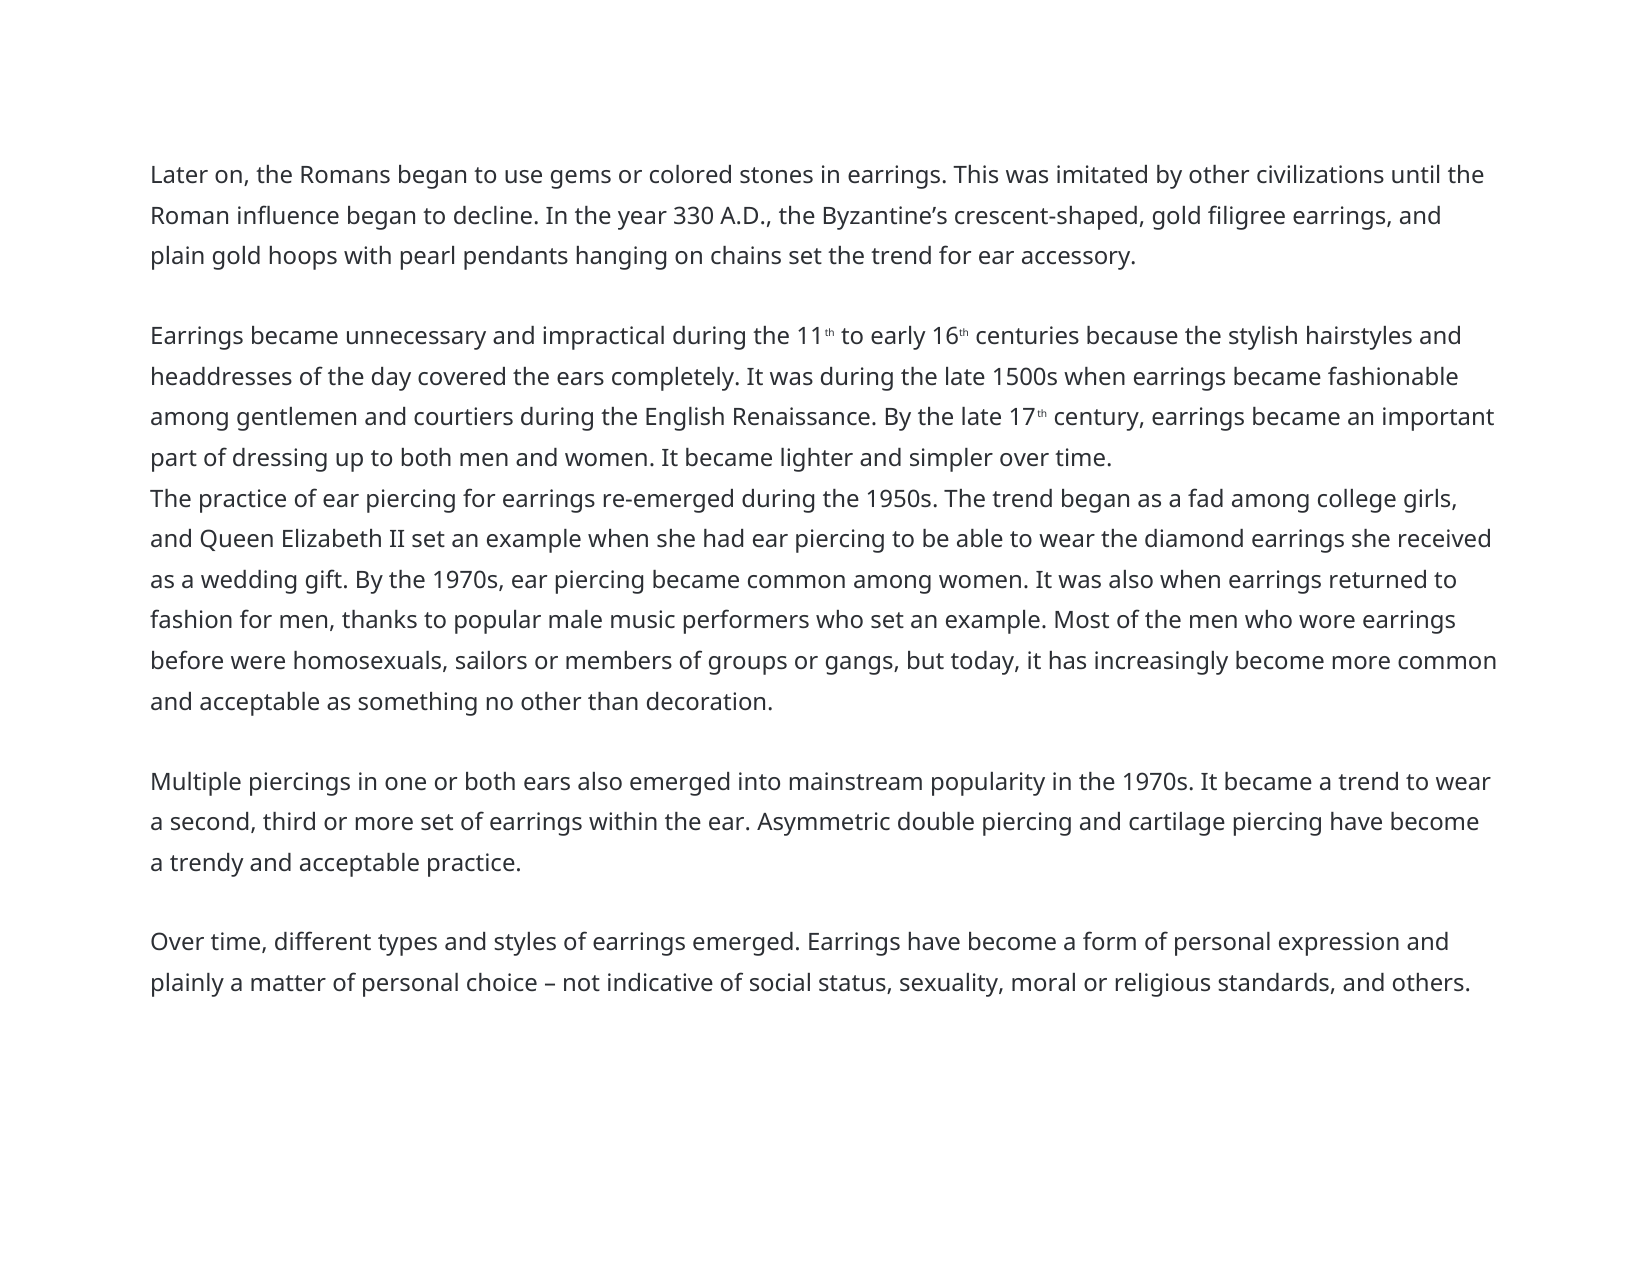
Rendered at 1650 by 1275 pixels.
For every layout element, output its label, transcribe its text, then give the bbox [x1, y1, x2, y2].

text The practice of ear piercing for earrings re-emerged during the 1950s. The trend began as a fad among college girls, and Queen Elizabeth II set an example when she had ear piercing to be able to wear the diamond earrings she received as a wedding gift. By the 1970s, ear piercing became common among women. It was also when earrings returned to fashion for men, thanks to popular male music performers who set an example. Most of the men who wore earrings before were homosexuals, sailors or members of groups or gangs, but today, it has increasingly become more common and acceptable as something no other than decoration. [150, 473, 1500, 717]
text Later on, the Romans began to use gems or colored stones in earrings. This was imitated by other civilizations until the Roman influence began to decline. In the year 330 A.D., the Byzantine’s crescent-shaped, gold filigree earrings, and plain gold hoops with pearl pendants hanging on chains set the trend for ear accessory. [150, 150, 1500, 272]
text Earrings became unnecessary and impractical during the 11th to early 16th centuries because the stylish hairstyles and headdresses of the day covered the ears completely. It was during the late 1500s when earrings became fashionable among gentlemen and courtiers during the English Renaissance. By the late 17th century, earrings became an important part of dressing up to both men and women. It became lighter and simpler over time. [150, 311, 1500, 473]
text Over time, different types and styles of earrings emerged. Earrings have become a form of personal expression and plainly a matter of personal choice – not indicative of social status, sexuality, moral or religious standards, and others. [150, 917, 1500, 998]
text Multiple piercings in one or both ears also emerged into mainstream popularity in the 1970s. It became a trend to wear a second, third or more set of earrings within the ear. Asymmetric double piercing and cartilage piercing have become a trendy and acceptable practice. [150, 756, 1500, 878]
